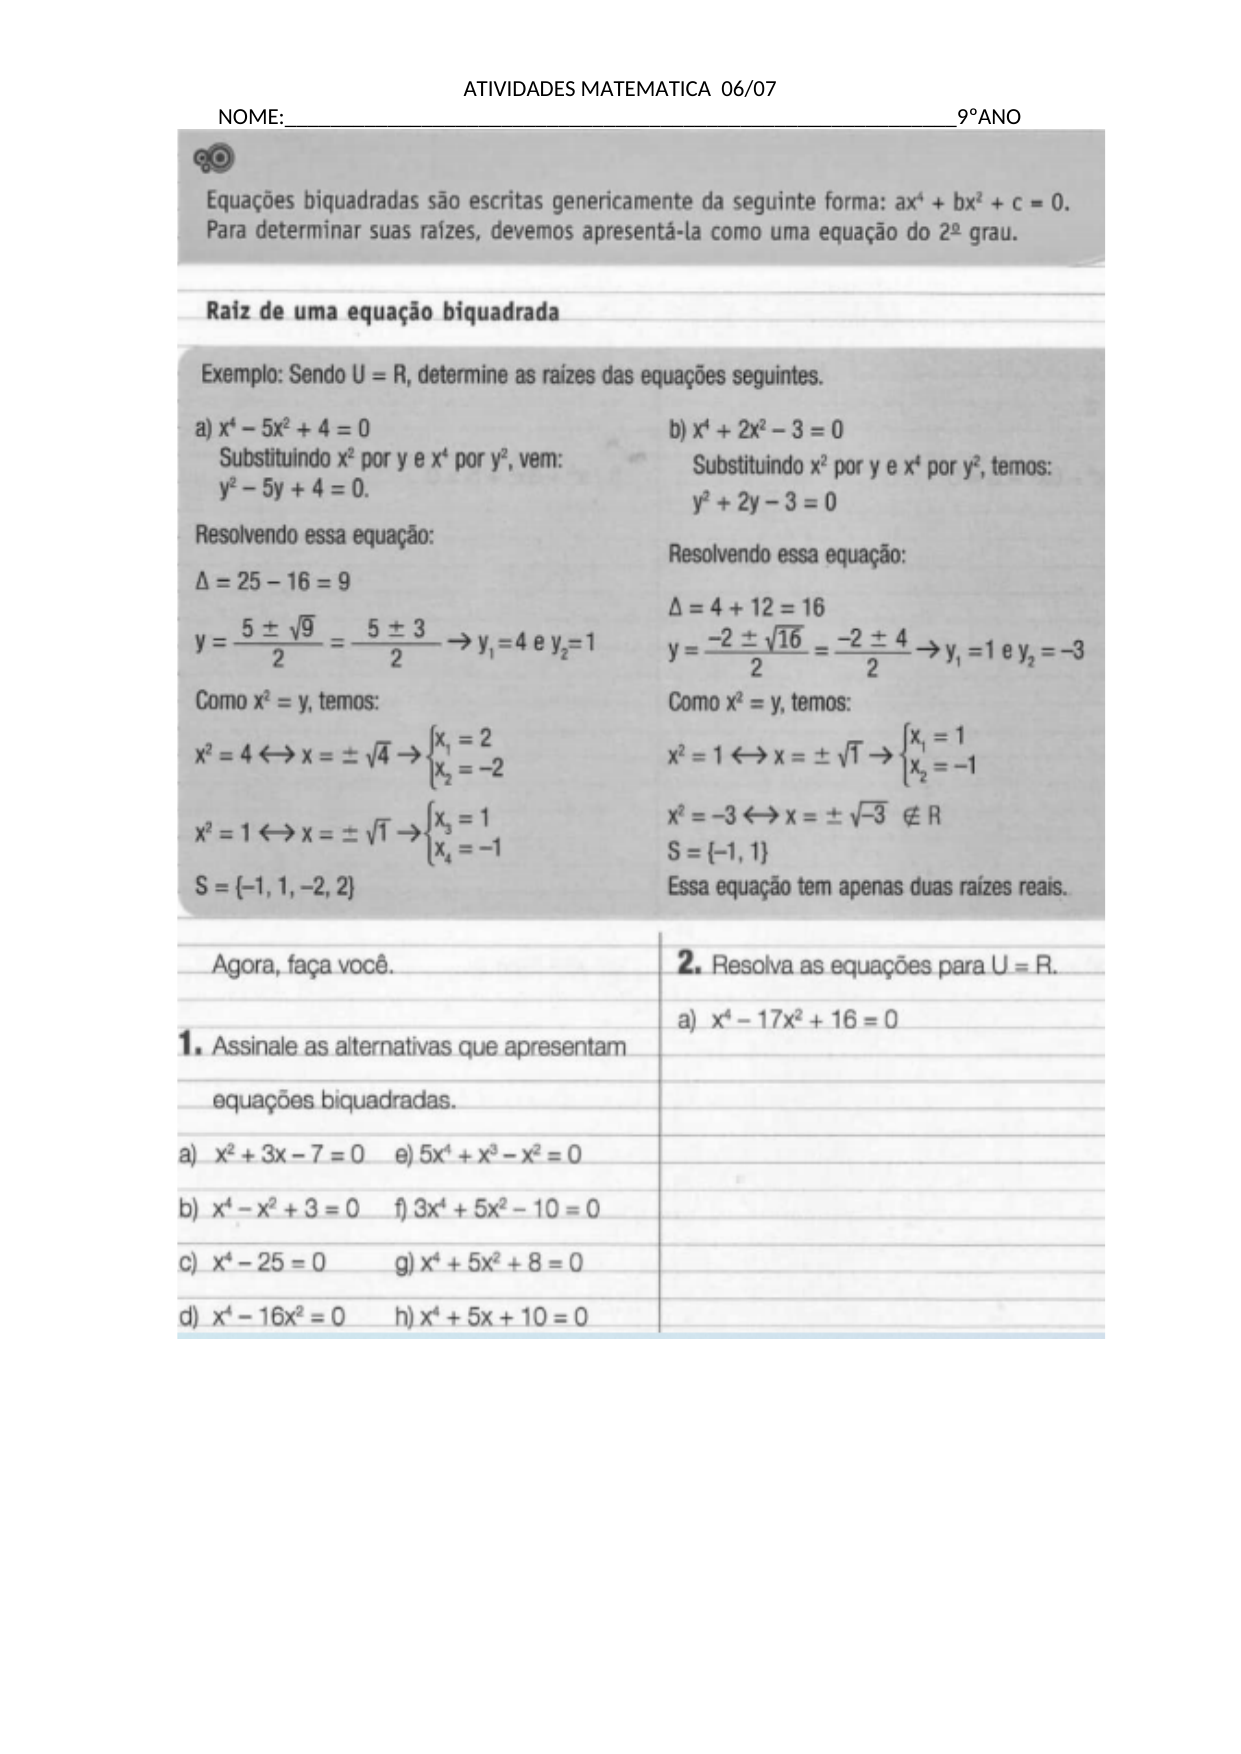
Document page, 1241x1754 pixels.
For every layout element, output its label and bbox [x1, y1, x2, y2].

picture [177, 129, 1106, 1339]
